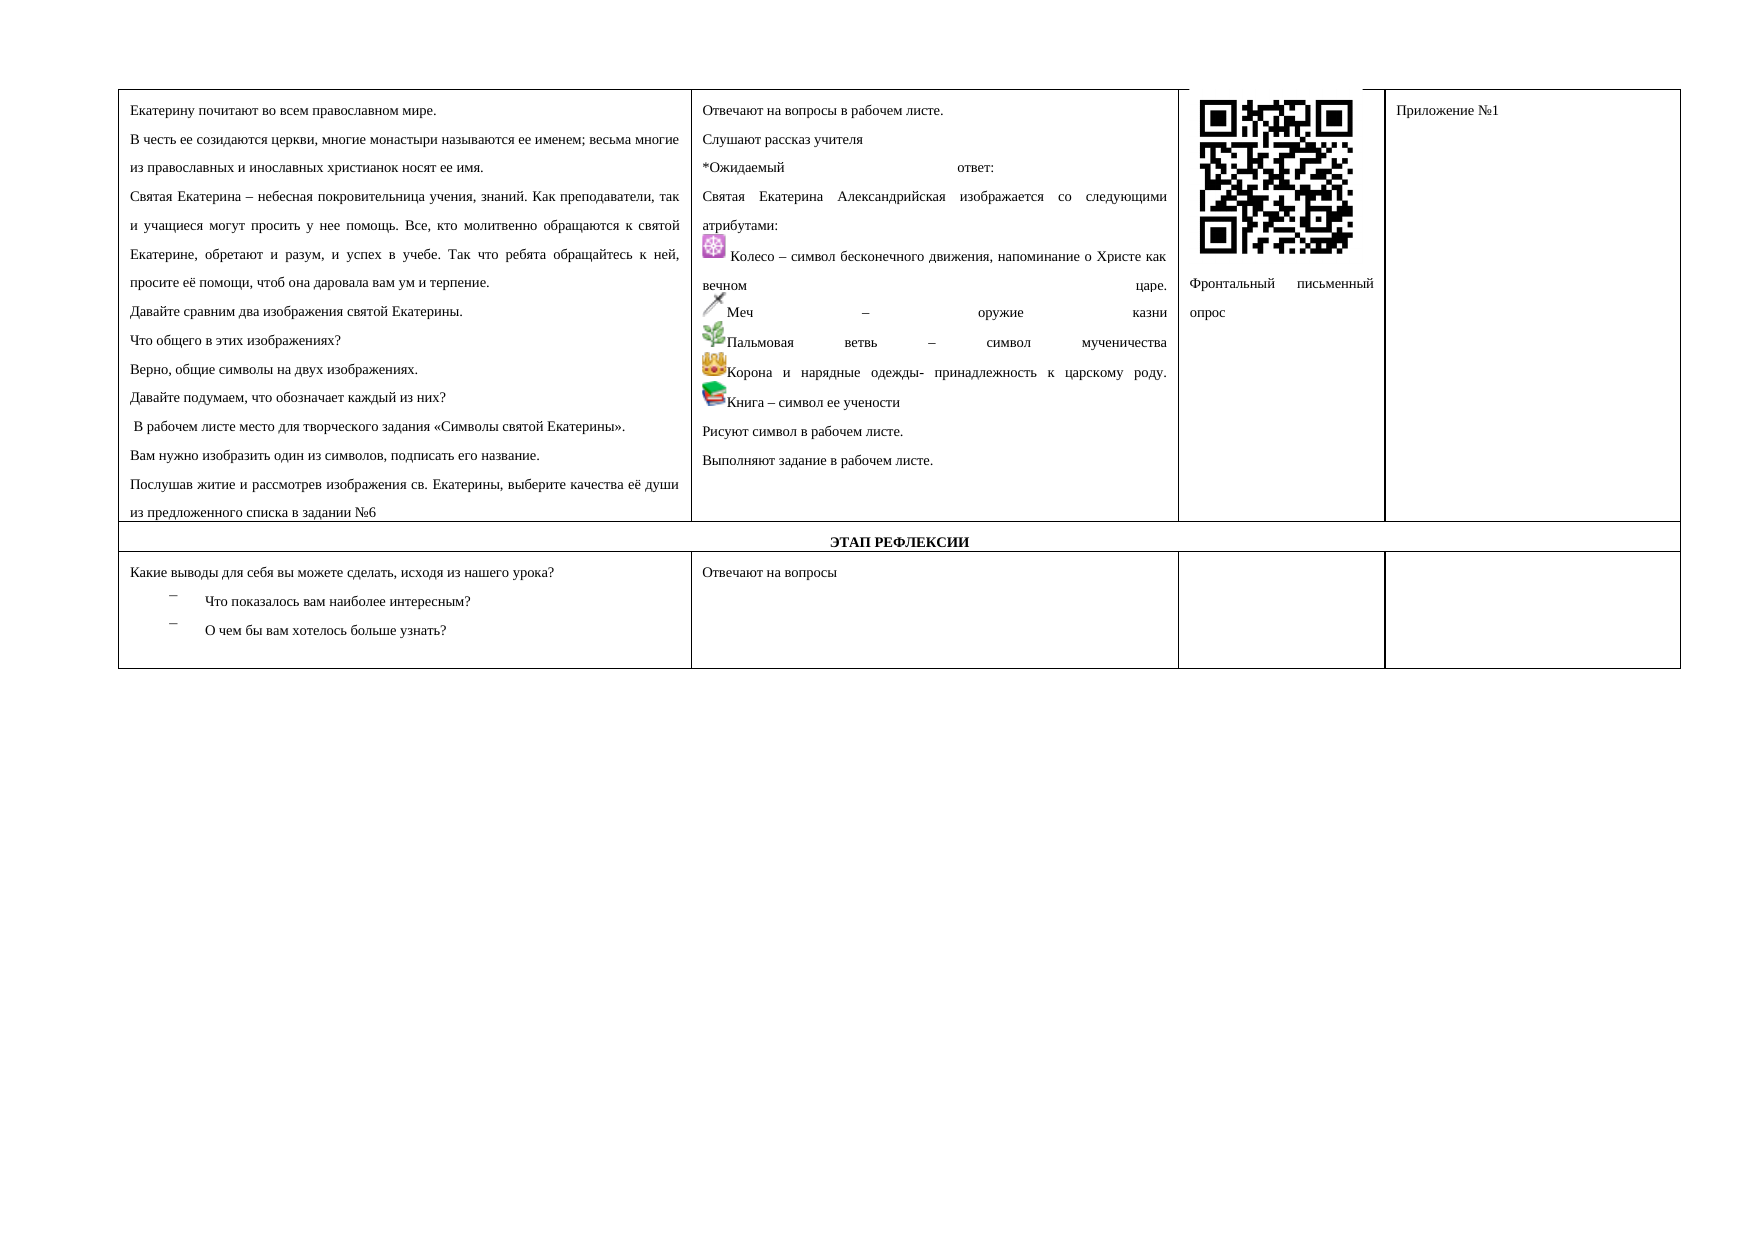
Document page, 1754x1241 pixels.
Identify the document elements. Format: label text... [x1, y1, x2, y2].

table_cell ЭТАП РЕФЛЕКСИИ [119, 522, 1680, 551]
table_cell [1386, 552, 1680, 667]
table_cell Отвечают на вопросы [692, 552, 1178, 667]
picture [702, 351, 727, 376]
picture [702, 292, 727, 317]
picture [702, 321, 727, 347]
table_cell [1179, 90, 1384, 521]
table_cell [1386, 90, 1680, 521]
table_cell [692, 90, 1178, 521]
table_cell [1179, 552, 1384, 667]
picture [702, 381, 727, 406]
picture [1189, 89, 1363, 264]
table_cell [119, 90, 691, 521]
picture [702, 233, 727, 258]
table_cell Какие выводы для себя вы можете сделать, исходя из нашего урока? Что показалось вам наиболее интересным? О чем бы вам хотелось больше узнать? [119, 552, 691, 667]
